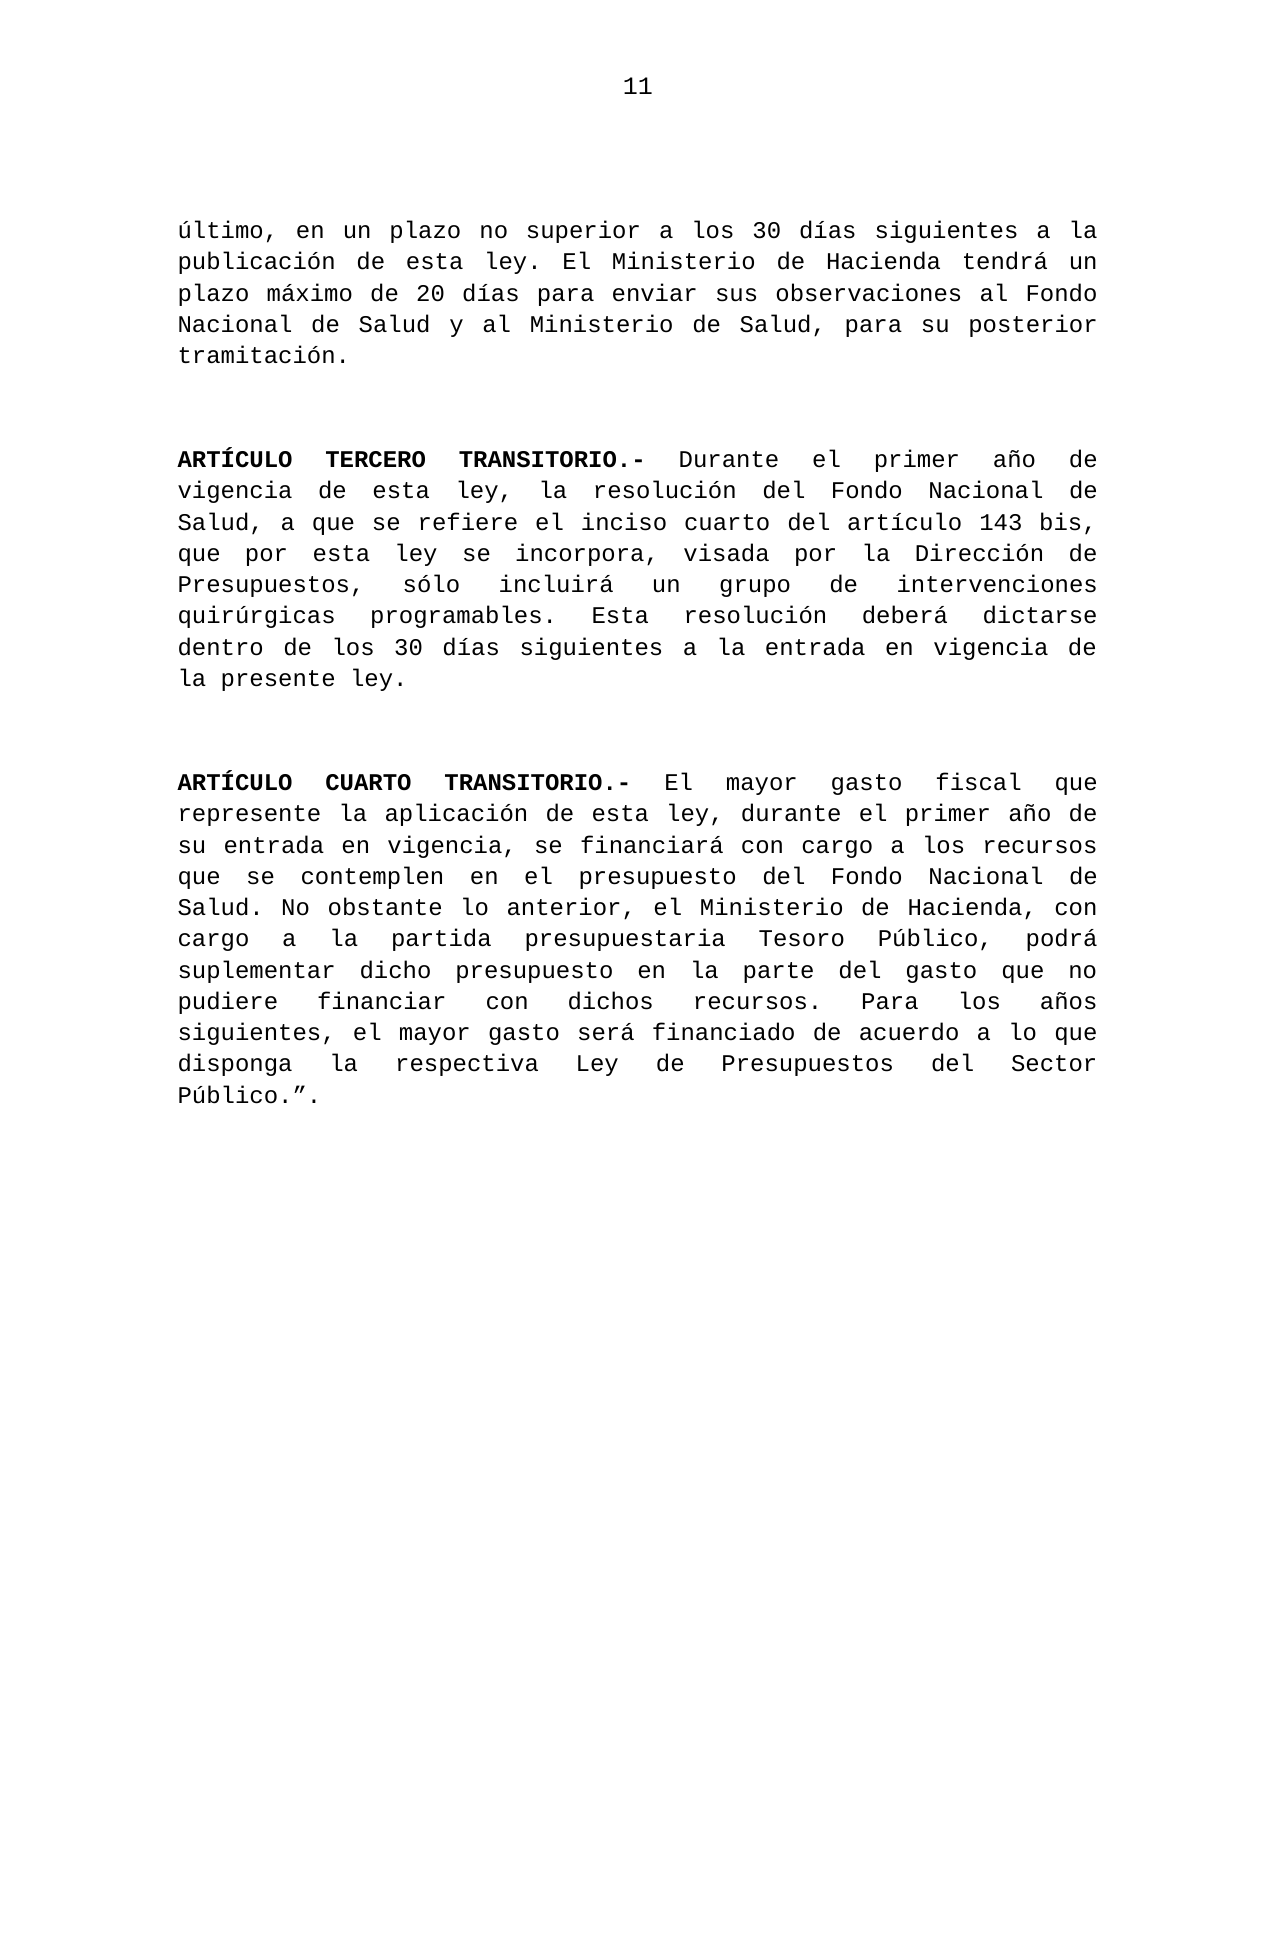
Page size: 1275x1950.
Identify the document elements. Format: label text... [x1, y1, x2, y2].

text ARTÍCULO CUARTO TRANSITORIO.- El mayor gasto fiscal que represente la aplicación de esta ley, durante el primer año de su entrada en vigencia, se financiará con cargo a los recursos que se contemplen en el presupuesto del Fondo Nacional de Salud. No obstante lo anterior, el Ministerio de Hacienda, con cargo a la partida presupuestaria Tesoro Público, podrá suplementar dicho presupuesto en la parte del gasto que no pudiere financiar con dichos recursos. Para los años siguientes, el mayor gasto será financiado de acuerdo a lo que disponga la respectiva Ley de Presupuestos del Sector Público.”. [177, 771, 1098, 1110]
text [177, 218, 1098, 371]
text ARTÍCULO TERCERO TRANSITORIO.- Durante el primer año de vigencia de esta ley, la resolución del Fondo Nacional de Salud, a que se refiere el inciso cuarto del artículo 143 bis, que por esta ley se incorpora, visada por la Dirección de Presupuestos, sólo incluirá un grupo de intervenciones quirúrgicas programables. Esta resolución deberá dictarse dentro de los 30 días siguientes a la entrada en vigencia de la presente ley. [177, 448, 1098, 694]
